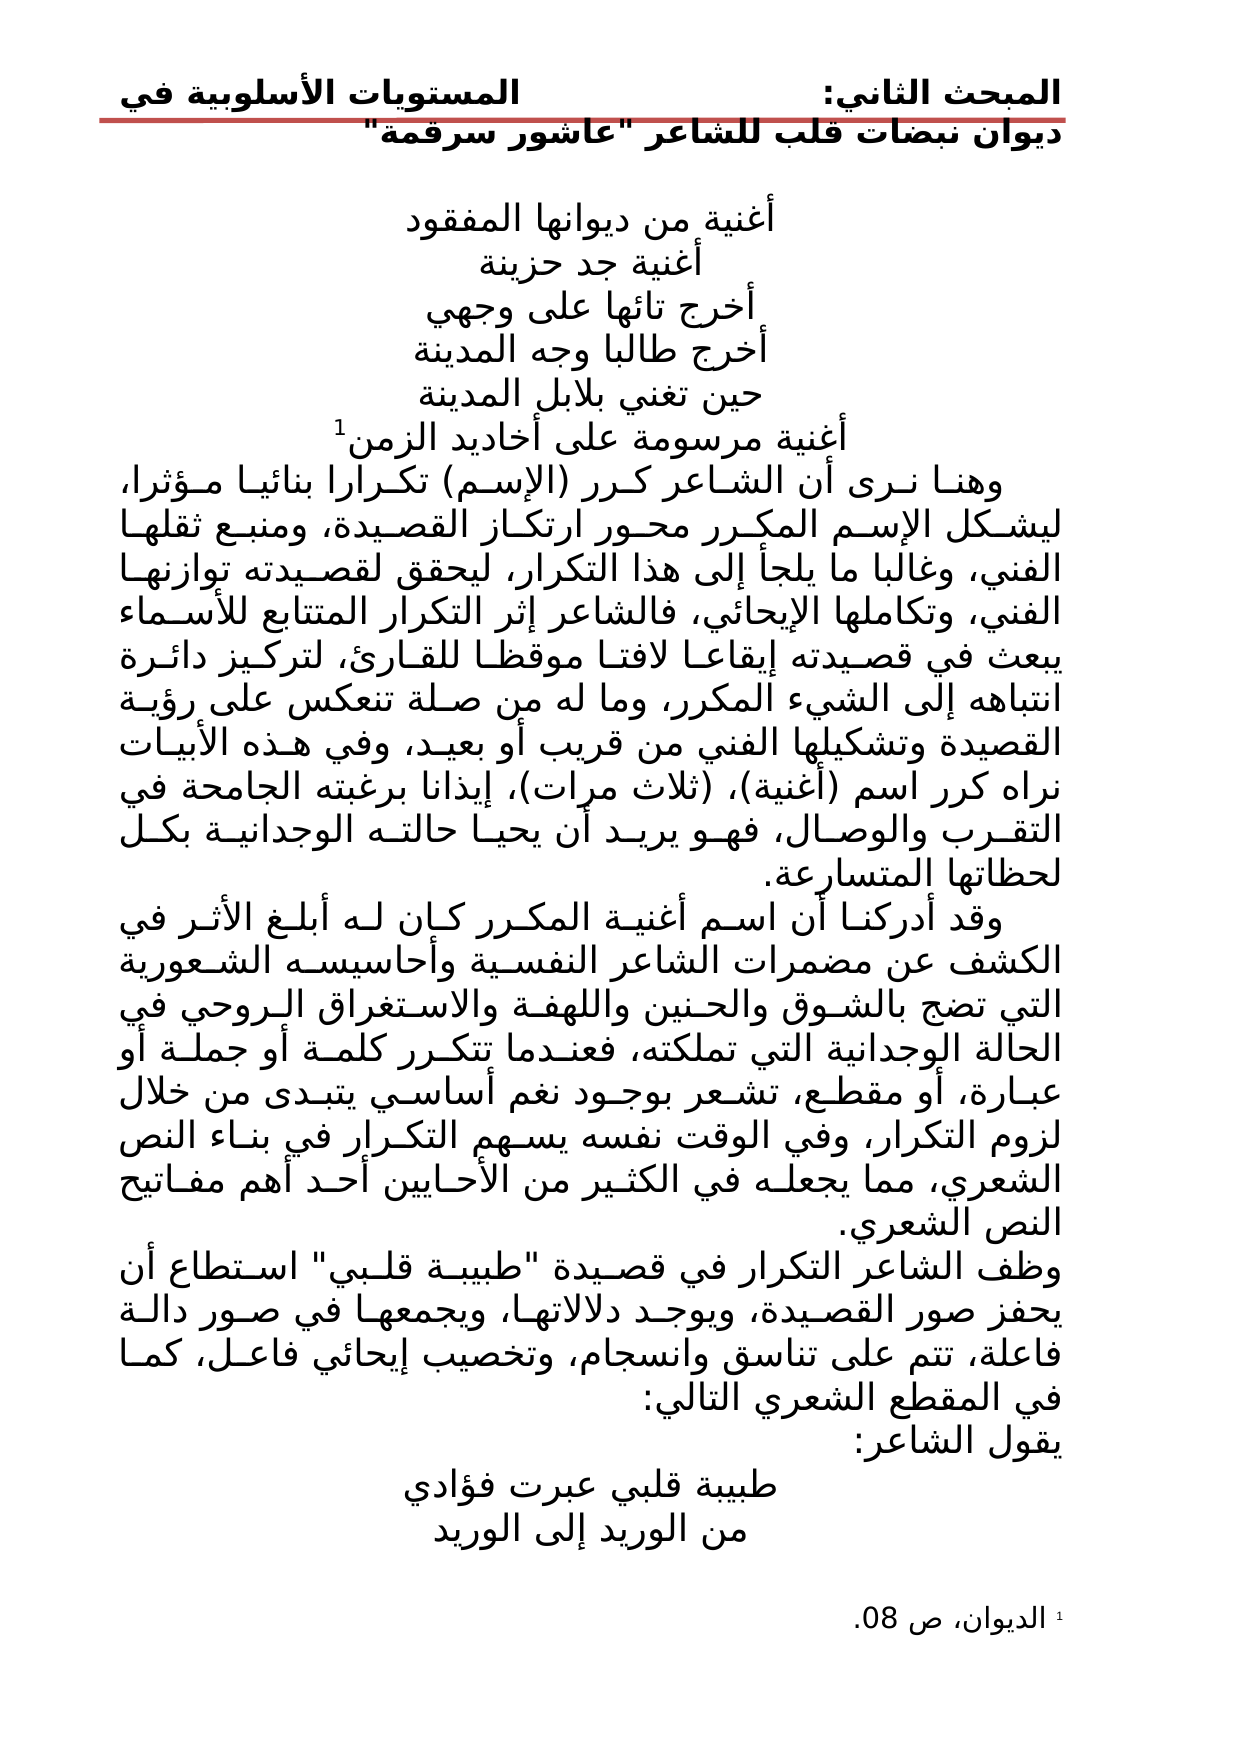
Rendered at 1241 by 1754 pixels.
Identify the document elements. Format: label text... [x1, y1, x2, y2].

text أغنية جد حزينة [118, 241, 1063, 284]
text وقد أدركنا أن اسم أغنية المكرر كان له أبلغ الأثر في الكشف عن مضمرات الشاعر النفسية وأحاسيسه الشعورية التي تضج بالشوق والحنين واللهفة والاستغراق الروحي في الحالة الوجدانية التي تملكته، فعندما تتكرر كلمة أو جملة أو عبارة، أو مقطع، تشعر بوجود نغم أساسي يتبدى من خلال لزوم التكرار، وفي الوقت نفسه يسهم التكرار في بناء النص الشعري، مما يجعله في الكثير من الأحايين أحد أهم مفاتيح النص الشعري. [118, 895, 1063, 1244]
text وظف الشاعر التكرار في قصيدة "طبيبة قلبي" استطاع أن يحفز صور القصيدة، ويوجد دلالاتها، ويجمعها في صور دالة فاعلة، تتم على تناسق وانسجام، وتخصيب إيحائي فاعل، كما في المقطع الشعري التالي: [118, 1244, 1063, 1419]
text وهنا نرى أن الشاعر كرر (الإسم) تكرارا بنائيا مؤثرا، ليشكل الإسم المكرر محور ارتكاز القصيدة، ومنبع ثقلها الفني، وغالبا ما يلجأ إلى هذا التكرار، ليحقق لقصيدته توازنها الفني، وتكاملها الإيحائي، فالشاعر إثر التكرار المتتابع للأسماء يبعث في قصيدته إيقاعا لافتا موقظا للقارئ، لتركيز دائرة انتباهه إلى الشيء المكرر، وما له من صلة تنعكس على رؤية القصيدة وتشكيلها الفني من قريب أو بعيد، وفي هذه الأبيات نراه كرر اسم (أغنية)، (ثلاث مرات)، إيذانا برغبته الجامحة في التقرب والوصال، فهو يريد أن يحيا حالته الوجدانية بكل لحظاتها المتسارعة. [118, 459, 1063, 895]
text أخرج طالبا وجه المدينة [118, 328, 1063, 372]
text أخرج تائها على وجهي [118, 284, 1063, 328]
text حين تغني بلابل المدينة [118, 372, 1063, 415]
text أغنية من ديوانها المفقود [118, 197, 1063, 241]
text أغنية مرسومة على أخاديد الزمن [118, 415, 1063, 459]
text من الوريد إلى الوريد [118, 1506, 1063, 1550]
text يقول الشاعر: [118, 1419, 1063, 1463]
text طبيبة قلبي عبرت فؤادي [118, 1463, 1063, 1506]
